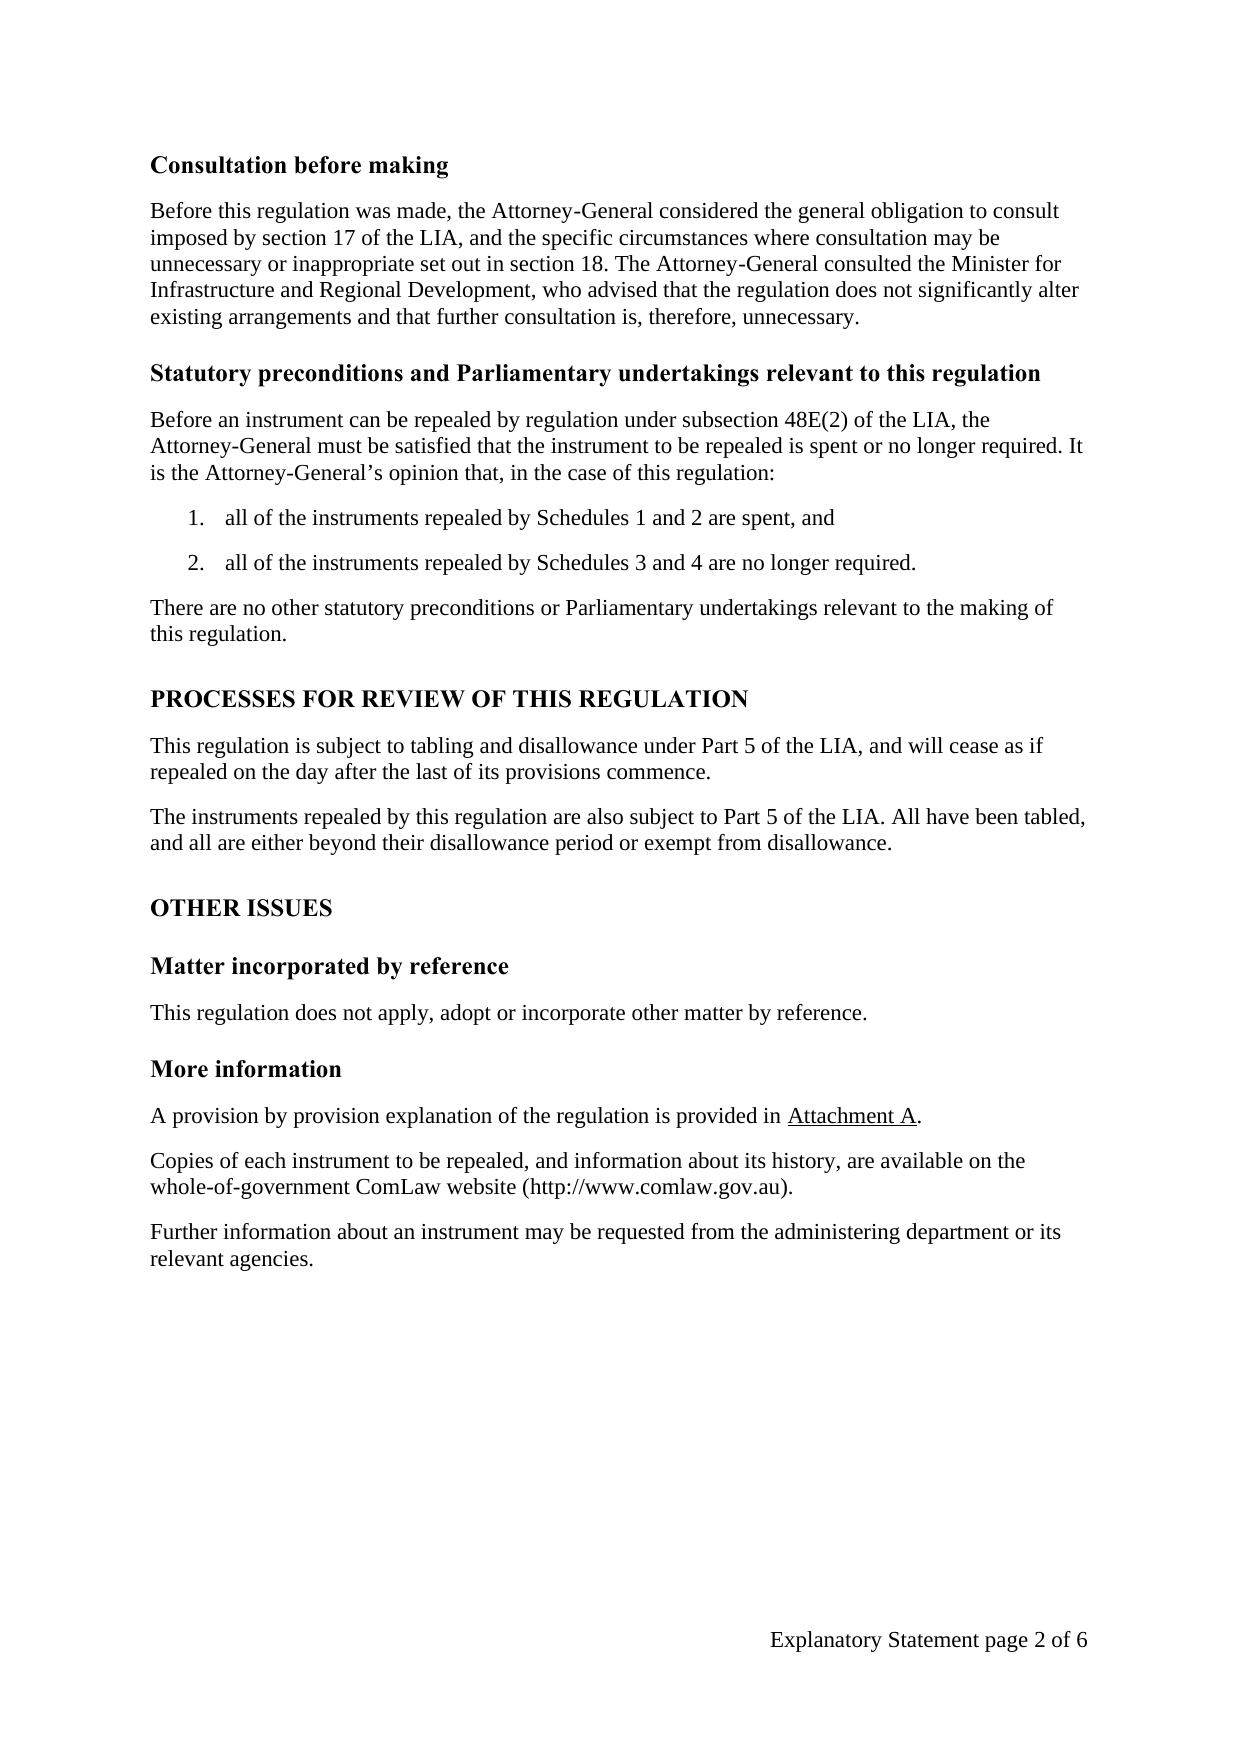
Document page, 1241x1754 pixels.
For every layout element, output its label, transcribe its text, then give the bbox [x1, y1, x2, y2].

text Before an instrument can be repealed by regulation under subsection 48E(2) of the LIA, the Attorney-General must be satisfied that the instrument to be repealed is spent or no longer required. It is the Attorney-General’s opinion that, in the case of this regulation: [150, 406, 1090, 485]
text Further information about an instrument may be requested from the administering department or its relevant agencies. [150, 1218, 1090, 1271]
list all of the instruments repealed by Schedules 1 and 2 are spent, and [187, 504, 1090, 530]
subtitle Statutory preconditions and Parliamentary undertakings relevant to this regulation [150, 358, 1090, 387]
subtitle Consultation before making [150, 150, 1090, 179]
subtitle PROCESSES FOR REVIEW OF THIS REGULATION [150, 684, 1090, 713]
text This regulation does not apply, adopt or incorporate other matter by reference. [150, 999, 1090, 1025]
subtitle More information [150, 1054, 1090, 1083]
text There are no other statutory preconditions or Parliamentary undertakings relevant to the making of this regulation. [150, 594, 1090, 647]
subtitle Matter incorporated by reference [150, 951, 1090, 980]
list all of the instruments repealed by Schedules 3 and 4 are no longer required. [187, 549, 1090, 575]
text Copies of each instrument to be repealed, and information about its history, are available on the whole-of-government ComLaw website (http://www.comlaw.gov.au). [150, 1147, 1090, 1199]
text This regulation is subject to tabling and disallowance under Part 5 of the LIA, and will cease as if repealed on the day after the last of its provisions commence. [150, 732, 1090, 784]
text Before this regulation was made, the Attorney-General considered the general obligation to consult imposed by section 17 of the LIA, and the specific circumstances where consultation may be unnecessary or inappropriate set out in section 18. The Attorney-General consulted the Minister for Infrastructure and Regional Development, who advised that the regulation does not significantly alter existing arrangements and that further consultation is, therefore, unnecessary. [150, 197, 1090, 329]
subtitle OTHER ISSUES [150, 893, 1090, 922]
text A provision by provision explanation of the regulation is provided in Attachment A. [150, 1102, 1090, 1128]
text The instruments repealed by this regulation are also subject to Part 5 of the LIA. All have been tabled, and all are either beyond their disallowance period or exempt from disallowance. [150, 803, 1090, 856]
